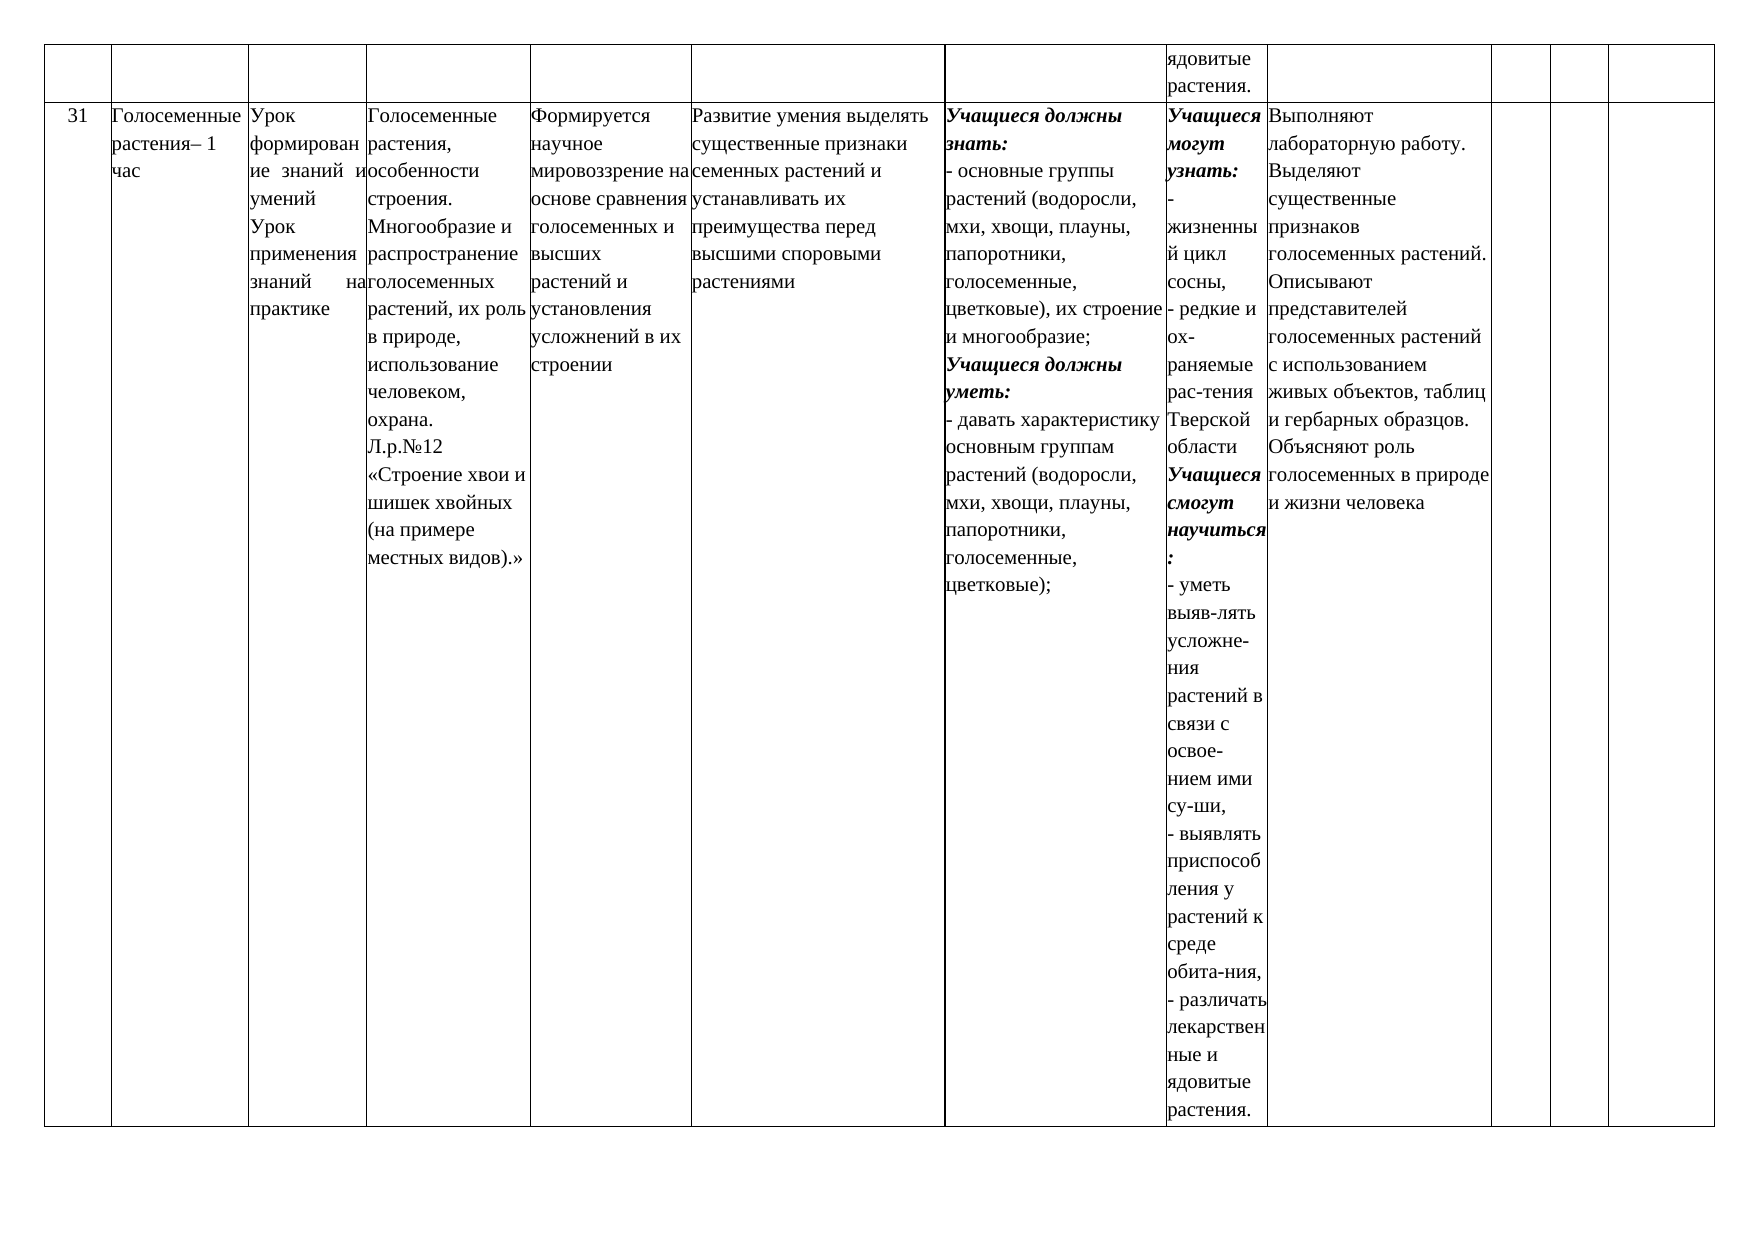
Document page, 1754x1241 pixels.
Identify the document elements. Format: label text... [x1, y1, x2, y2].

table_cell [1551, 45, 1608, 102]
table_cell Развитие умения выделять существенные признаки семенных растений и устанавливать их преимущества перед высшими споровыми растениями [692, 103, 944, 1126]
table_cell Выполняют лабораторную работу. Выделяют существенные признаков голосеменных растений. Описывают представителей голосеменных растений с использованием живых объектов, таблиц и гербарных образцов. Объясняют роль голосеменных в природе и жизни человека [1268, 103, 1491, 1126]
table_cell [531, 45, 691, 102]
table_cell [1268, 45, 1491, 102]
table_cell Формируется научное мировоззрение на основе сравнения голосеменных и высших растений и установления усложнений в их строении [531, 103, 691, 1126]
table_cell [1609, 45, 1714, 102]
table_cell [1492, 45, 1550, 102]
table_cell Голосеменные растения– 1 час [112, 103, 248, 1126]
table_cell [1609, 103, 1714, 1126]
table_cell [249, 103, 366, 1126]
table_cell Голосеменные растения, особенности строения. Многообразие и распространение голосеменных растений, их роль в природе, использование человеком, охрана. Л.р.№12 «Строение хвои и шишек хвойных (на примере местных видов).» [367, 103, 530, 1126]
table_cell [946, 45, 1166, 102]
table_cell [367, 45, 530, 102]
table_cell Учащиеся могут узнать: - жизненный цикл сосны, - редкие и ох-раняемые рас-тения Тверской области Учащиеся смогут научиться: - уметь выяв-лять усложне-ния растений в связи с освое-нием ими су-ши, - выявлять приспособления у растений к среде обита-ния, - различать лекарственные и ядовитые растения. [1167, 103, 1267, 1126]
table_cell [1492, 103, 1550, 1126]
table_cell 31 [45, 103, 111, 1126]
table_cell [249, 45, 366, 102]
table_cell [1551, 103, 1608, 1126]
table_cell 30 [45, 45, 111, 102]
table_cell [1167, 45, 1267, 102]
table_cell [112, 45, 248, 102]
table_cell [692, 45, 944, 102]
